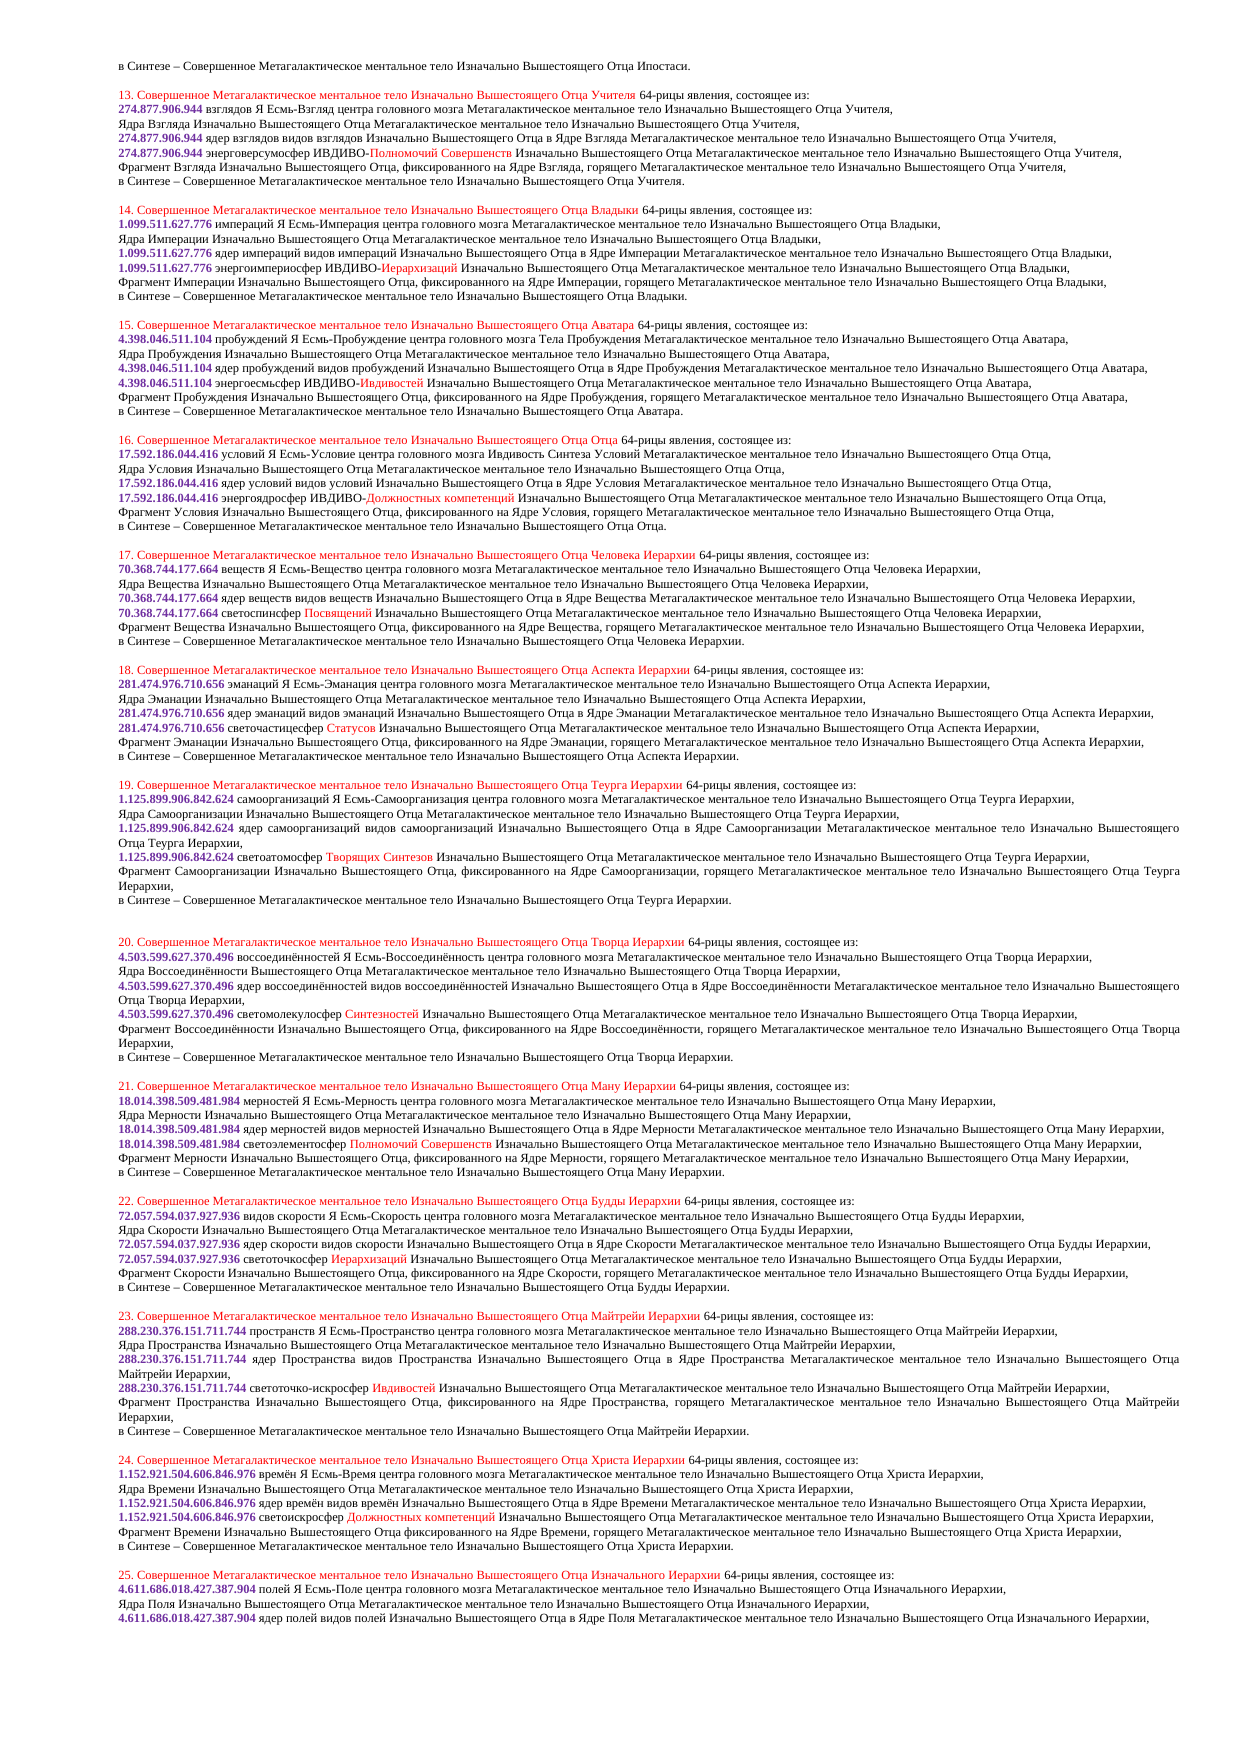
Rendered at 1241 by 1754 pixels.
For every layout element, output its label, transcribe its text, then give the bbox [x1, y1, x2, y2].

text Фрагмент Самоорганизации Изначально Вышестоящего Отца, фиксированного на Ядре Самоорганизации, горящего Метагалактическое ментальное тело Изначально Вышестоящего Отца Теурга Иерархии, [118, 864, 1181, 893]
text 18.014.398.509.481.984 светоэлементосфер Полномочий Совершенств Изначально Вышестоящего Отца Метагалактическое ментальное тело Изначально Вышестоящего Отца Ману Иерархии, [118, 1136, 1181, 1151]
text Фрагмент Пространства Изначально Вышестоящего Отца, фиксированного на Ядре Пространства, горящего Метагалактическое ментальное тело Изначально Вышестоящего Отца Майтрейи Иерархии, [118, 1395, 1181, 1424]
text Ядра Времени Изначально Вышестоящего Отца Метагалактическое ментальное тело Изначально Вышестоящего Отца Христа Иерархии, [118, 1481, 1181, 1496]
text Ядра Мерности Изначально Вышестоящего Отца Метагалактическое ментальное тело Изначально Вышестоящего Отца Ману Иерархии, [118, 1108, 1181, 1122]
text 281.474.976.710.656 эманаций Я Есмь-Эманация центра головного мозга Метагалактическое ментальное тело Изначально Вышестоящего Отца Аспекта Иерархии, [118, 677, 1181, 692]
text в Синтезе – Совершенное Метагалактическое ментальное тело Изначально Вышестоящего Отца Учителя. [118, 174, 1181, 188]
text Ядра Эманации Изначально Вышестоящего Отца Метагалактическое ментальное тело Изначально Вышестоящего Отца Аспекта Иерархии, [118, 692, 1181, 706]
text 1.125.899.906.842.624 ядер самоорганизаций видов самоорганизаций Изначально Вышестоящего Отца в Ядре Самоорганизации Метагалактическое ментальное тело Изначально Вышестоящего Отца Теурга Иерархии, [118, 821, 1181, 850]
text в Синтезе – Совершенное Метагалактическое ментальное тело Изначально Вышестоящего Отца Аватара. [118, 404, 1181, 418]
text Фрагмент Условия Изначально Вышестоящего Отца, фиксированного на Ядре Условия, горящего Метагалактическое ментальное тело Изначально Вышестоящего Отца Отца, [118, 505, 1181, 519]
text Ядра Взгляда Изначально Вышестоящего Отца Метагалактическое ментальное тело Изначально Вышестоящего Отца Учителя, [118, 117, 1181, 131]
text в Синтезе – Совершенное Метагалактическое ментальное тело Изначально Вышестоящего Отца Владыки. [118, 289, 1181, 303]
text 288.230.376.151.711.744 светоточко-искросфер Ивдивостей Изначально Вышестоящего Отца Метагалактическое ментальное тело Изначально Вышестоящего Отца Майтрейи Иерархии, [118, 1381, 1181, 1395]
text 4.503.599.627.370.496 воссоединённостей Я Есмь-Воссоединённость центра головного мозга Метагалактическое ментальное тело Изначально Вышестоящего Отца Творца Иерархии, [118, 949, 1181, 964]
text 23. Совершенное Метагалактическое ментальное тело Изначально Вышестоящего Отца Майтрейи Иерархии 64-рицы явления, состоящее из: [118, 1309, 1181, 1323]
text 4.503.599.627.370.496 ядер воссоединённостей видов воссоединённостей Изначально Вышестоящего Отца в Ядре Воссоединённости Метагалактическое ментальное тело Изначально Вышестоящего Отца Творца Иерархии, [118, 978, 1181, 1007]
text 274.877.906.944 ядер взглядов видов взглядов Изначально Вышестоящего Отца в Ядре Взгляда Метагалактическое ментальное тело Изначально Вышестоящего Отца Учителя, [118, 131, 1181, 145]
text 4.611.686.018.427.387.904 полей Я Есмь-Поле центра головного мозга Метагалактическое ментальное тело Изначально Вышестоящего Отца Изначального Иерархии, [118, 1582, 1181, 1596]
text в Синтезе – Совершенное Метагалактическое ментальное тело Изначально Вышестоящего Отца Майтрейи Иерархии. [118, 1424, 1181, 1438]
text 1.099.511.627.776 импераций Я Есмь-Имперация центра головного мозга Метагалактическое ментальное тело Изначально Вышестоящего Отца Владыки, [118, 217, 1181, 232]
text 70.368.744.177.664 веществ Я Есмь-Вещество центра головного мозга Метагалактическое ментальное тело Изначально Вышестоящего Отца Человека Иерархии, [118, 562, 1181, 577]
text Ядра Поля Изначально Вышестоящего Отца Метагалактическое ментальное тело Изначально Вышестоящего Отца Изначального Иерархии, [118, 1596, 1181, 1611]
text в Синтезе – Совершенное Метагалактическое ментальное тело Изначально Вышестоящего Отца Ипостаси. [118, 59, 1181, 73]
text 288.230.376.151.711.744 пространств Я Есмь-Пространство центра головного мозга Метагалактическое ментальное тело Изначально Вышестоящего Отца Майтрейи Иерархии, [118, 1323, 1181, 1338]
text 17. Совершенное Метагалактическое ментальное тело Изначально Вышестоящего Отца Человека Иерархии 64-рицы явления, состоящее из: [118, 548, 1181, 562]
text 70.368.744.177.664 ядер веществ видов веществ Изначально Вышестоящего Отца в Ядре Вещества Метагалактическое ментальное тело Изначально Вышестоящего Отца Человека Иерархии, [118, 591, 1181, 605]
text 274.877.906.944 энерговерсумосфер ИВДИВО-Полномочий Совершенств Изначально Вышестоящего Отца Метагалактическое ментальное тело Изначально Вышестоящего Отца Учителя, [118, 145, 1181, 160]
text 20. Совершенное Метагалактическое ментальное тело Изначально Вышестоящего Отца Творца Иерархии 64-рицы явления, состоящее из: [118, 935, 1181, 949]
text 18.014.398.509.481.984 ядер мерностей видов мерностей Изначально Вышестоящего Отца в Ядре Мерности Метагалактическое ментальное тело Изначально Вышестоящего Отца Ману Иерархии, [118, 1122, 1181, 1136]
text Фрагмент Мерности Изначально Вышестоящего Отца, фиксированного на Ядре Мерности, горящего Метагалактическое ментальное тело Изначально Вышестоящего Отца Ману Иерархии, [118, 1151, 1181, 1165]
text 4.503.599.627.370.496 светомолекулосфер Синтезностей Изначально Вышестоящего Отца Метагалактическое ментальное тело Изначально Вышестоящего Отца Творца Иерархии, [118, 1007, 1181, 1021]
text 72.057.594.037.927.936 ядер скорости видов скорости Изначально Вышестоящего Отца в Ядре Скорости Метагалактическое ментальное тело Изначально Вышестоящего Отца Будды Иерархии, [118, 1237, 1181, 1251]
text Фрагмент Пробуждения Изначально Вышестоящего Отца, фиксированного на Ядре Пробуждения, горящего Метагалактическое ментальное тело Изначально Вышестоящего Отца Аватара, [118, 390, 1181, 404]
text Ядра Пространства Изначально Вышестоящего Отца Метагалактическое ментальное тело Изначально Вышестоящего Отца Майтрейи Иерархии, [118, 1338, 1181, 1352]
text Ядра Самоорганизации Изначально Вышестоящего Отца Метагалактическое ментальное тело Изначально Вышестоящего Отца Теурга Иерархии, [118, 807, 1181, 821]
text Ядра Имперации Изначально Вышестоящего Отца Метагалактическое ментальное тело Изначально Вышестоящего Отца Владыки, [118, 232, 1181, 246]
text 25. Совершенное Метагалактическое ментальное тело Изначально Вышестоящего Отца Изначального Иерархии 64-рицы явления, состоящее из: [118, 1568, 1181, 1582]
text 17.592.186.044.416 условий Я Есмь-Условие центра головного мозга Ивдивость Синтеза Условий Метагалактическое ментальное тело Изначально Вышестоящего Отца Отца, [118, 447, 1181, 462]
text Фрагмент Воссоединённости Изначально Вышестоящего Отца, фиксированного на Ядре Воссоединённости, горящего Метагалактическое ментальное тело Изначально Вышестоящего Отца Творца Иерархии, [118, 1021, 1181, 1050]
text Фрагмент Эманации Изначально Вышестоящего Отца, фиксированного на Ядре Эманации, горящего Метагалактическое ментальное тело Изначально Вышестоящего Отца Аспекта Иерархии, [118, 735, 1181, 749]
text 22. Совершенное Метагалактическое ментальное тело Изначально Вышестоящего Отца Будды Иерархии 64-рицы явления, состоящее из: [118, 1194, 1181, 1208]
text 18. Совершенное Метагалактическое ментальное тело Изначально Вышестоящего Отца Аспекта Иерархии 64-рицы явления, состоящее из: [118, 663, 1181, 677]
text Фрагмент Вещества Изначально Вышестоящего Отца, фиксированного на Ядре Вещества, горящего Метагалактическое ментальное тело Изначально Вышестоящего Отца Человека Иерархии, [118, 620, 1181, 634]
text Ядра Условия Изначально Вышестоящего Отца Метагалактическое ментальное тело Изначально Вышестоящего Отца Отца, [118, 462, 1181, 476]
text в Синтезе – Совершенное Метагалактическое ментальное тело Изначально Вышестоящего Отца Будды Иерархии. [118, 1280, 1181, 1294]
text 13. Совершенное Метагалактическое ментальное тело Изначально Вышестоящего Отца Учителя 64-рицы явления, состоящее из: [118, 88, 1181, 102]
text 21. Совершенное Метагалактическое ментальное тело Изначально Вышестоящего Отца Ману Иерархии 64-рицы явления, состоящее из: [118, 1079, 1181, 1093]
text 17.592.186.044.416 энергоядросфер ИВДИВО-Должностных компетенций Изначально Вышестоящего Отца Метагалактическое ментальное тело Изначально Вышестоящего Отца Отца, [118, 490, 1181, 505]
text в Синтезе – Совершенное Метагалактическое ментальное тело Изначально Вышестоящего Отца Ману Иерархии. [118, 1165, 1181, 1179]
text Фрагмент Скорости Изначально Вышестоящего Отца, фиксированного на Ядре Скорости, горящего Метагалактическое ментальное тело Изначально Вышестоящего Отца Будды Иерархии, [118, 1266, 1181, 1280]
text в Синтезе – Совершенное Метагалактическое ментальное тело Изначально Вышестоящего Отца Аспекта Иерархии. [118, 749, 1181, 763]
text 1.152.921.504.606.846.976 времён Я Есмь-Время центра головного мозга Метагалактическое ментальное тело Изначально Вышестоящего Отца Христа Иерархии, [118, 1467, 1181, 1481]
text 17.592.186.044.416 ядер условий видов условий Изначально Вышестоящего Отца в Ядре Условия Метагалактическое ментальное тело Изначально Вышестоящего Отца Отца, [118, 476, 1181, 490]
text 4.611.686.018.427.387.904 ядер полей видов полей Изначально Вышестоящего Отца в Ядре Поля Метагалактическое ментальное тело Изначально Вышестоящего Отца Изначального Иерархии, [118, 1611, 1181, 1625]
text Ядра Пробуждения Изначально Вышестоящего Отца Метагалактическое ментальное тело Изначально Вышестоящего Отца Аватара, [118, 347, 1181, 361]
text в Синтезе – Совершенное Метагалактическое ментальное тело Изначально Вышестоящего Отца Человека Иерархии. [118, 634, 1181, 648]
text 24. Совершенное Метагалактическое ментальное тело Изначально Вышестоящего Отца Христа Иерархии 64-рицы явления, состоящее из: [118, 1453, 1181, 1467]
text 1.152.921.504.606.846.976 светоискросфер Должностных компетенций Изначально Вышестоящего Отца Метагалактическое ментальное тело Изначально Вышестоящего Отца Христа Иерархии, [118, 1510, 1181, 1524]
text в Синтезе – Совершенное Метагалактическое ментальное тело Изначально Вышестоящего Отца Отца. [118, 519, 1181, 533]
text 18.014.398.509.481.984 мерностей Я Есмь-Мерность центра головного мозга Метагалактическое ментальное тело Изначально Вышестоящего Отца Ману Иерархии, [118, 1093, 1181, 1108]
text Фрагмент Имперации Изначально Вышестоящего Отца, фиксированного на Ядре Имперации, горящего Метагалактическое ментальное тело Изначально Вышестоящего Отца Владыки, [118, 275, 1181, 289]
text в Синтезе – Совершенное Метагалактическое ментальное тело Изначально Вышестоящего Отца Христа Иерархии. [118, 1539, 1181, 1553]
text Ядра Вещества Изначально Вышестоящего Отца Метагалактическое ментальное тело Изначально Вышестоящего Отца Человека Иерархии, [118, 577, 1181, 591]
text 1.125.899.906.842.624 светоатомосфер Творящих Синтезов Изначально Вышестоящего Отца Метагалактическое ментальное тело Изначально Вышестоящего Отца Теурга Иерархии, [118, 850, 1181, 864]
text 1.125.899.906.842.624 самоорганизаций Я Есмь-Самоорганизация центра головного мозга Метагалактическое ментальное тело Изначально Вышестоящего Отца Теурга Иерархии, [118, 792, 1181, 807]
text 1.152.921.504.606.846.976 ядер времён видов времён Изначально Вышестоящего Отца в Ядре Времени Метагалактическое ментальное тело Изначально Вышестоящего Отца Христа Иерархии, [118, 1496, 1181, 1510]
text Фрагмент Взгляда Изначально Вышестоящего Отца, фиксированного на Ядре Взгляда, горящего Метагалактическое ментальное тело Изначально Вышестоящего Отца Учителя, [118, 160, 1181, 174]
text Фрагмент Времени Изначально Вышестоящего Отца фиксированного на Ядре Времени, горящего Метагалактическое ментальное тело Изначально Вышестоящего Отца Христа Иерархии, [118, 1524, 1181, 1539]
text 15. Совершенное Метагалактическое ментальное тело Изначально Вышестоящего Отца Аватара 64-рицы явления, состоящее из: [118, 318, 1181, 332]
text 274.877.906.944 взглядов Я Есмь-Взгляд центра головного мозга Метагалактическое ментальное тело Изначально Вышестоящего Отца Учителя, [118, 102, 1181, 117]
text Ядра Скорости Изначально Вышестоящего Отца Метагалактическое ментальное тело Изначально Вышестоящего Отца Будды Иерархии, [118, 1223, 1181, 1237]
text в Синтезе – Совершенное Метагалактическое ментальное тело Изначально Вышестоящего Отца Творца Иерархии. [118, 1050, 1181, 1064]
text 4.398.046.511.104 энергоесмьсфер ИВДИВО-Ивдивостей Изначально Вышестоящего Отца Метагалактическое ментальное тело Изначально Вышестоящего Отца Аватара, [118, 375, 1181, 390]
text 19. Совершенное Метагалактическое ментальное тело Изначально Вышестоящего Отца Теурга Иерархии 64-рицы явления, состоящее из: [118, 778, 1181, 792]
text 14. Совершенное Метагалактическое ментальное тело Изначально Вышестоящего Отца Владыки 64-рицы явления, состоящее из: [118, 203, 1181, 217]
text 281.474.976.710.656 ядер эманаций видов эманаций Изначально Вышестоящего Отца в Ядре Эманации Метагалактическое ментальное тело Изначально Вышестоящего Отца Аспекта Иерархии, [118, 706, 1181, 720]
text 4.398.046.511.104 пробуждений Я Есмь-Пробуждение центра головного мозга Тела Пробуждения Метагалактическое ментальное тело Изначально Вышестоящего Отца Аватара, [118, 332, 1181, 347]
text в Синтезе – Совершенное Метагалактическое ментальное тело Изначально Вышестоящего Отца Теурга Иерархии. [118, 893, 1181, 907]
text 288.230.376.151.711.744 ядер Пространства видов Пространства Изначально Вышестоящего Отца в Ядре Пространства Метагалактическое ментальное тело Изначально Вышестоящего Отца Майтрейи Иерархии, [118, 1352, 1181, 1381]
text 72.057.594.037.927.936 видов скорости Я Есмь-Скорость центра головного мозга Метагалактическое ментальное тело Изначально Вышестоящего Отца Будды Иерархии, [118, 1208, 1181, 1223]
text 4.398.046.511.104 ядер пробуждений видов пробуждений Изначально Вышестоящего Отца в Ядре Пробуждения Метагалактическое ментальное тело Изначально Вышестоящего Отца Аватара, [118, 361, 1181, 375]
text 16. Совершенное Метагалактическое ментальное тело Изначально Вышестоящего Отца Отца 64-рицы явления, состоящее из: [118, 433, 1181, 447]
text 1.099.511.627.776 энергоимпериосфер ИВДИВО-Иерархизаций Изначально Вышестоящего Отца Метагалактическое ментальное тело Изначально Вышестоящего Отца Владыки, [118, 260, 1181, 275]
text 281.474.976.710.656 светочастицесфер Статусов Изначально Вышестоящего Отца Метагалактическое ментальное тело Изначально Вышестоящего Отца Аспекта Иерархии, [118, 720, 1181, 735]
text Ядра Воссоединённости Вышестоящего Отца Метагалактическое ментальное тело Изначально Вышестоящего Отца Творца Иерархии, [118, 964, 1181, 978]
text 70.368.744.177.664 светоспинсфер Посвящений Изначально Вышестоящего Отца Метагалактическое ментальное тело Изначально Вышестоящего Отца Человека Иерархии, [118, 605, 1181, 620]
text 1.099.511.627.776 ядер импераций видов импераций Изначально Вышестоящего Отца в Ядре Имперации Метагалактическое ментальное тело Изначально Вышестоящего Отца Владыки, [118, 246, 1181, 260]
text 72.057.594.037.927.936 светоточкосфер Иерархизаций Изначально Вышестоящего Отца Метагалактическое ментальное тело Изначально Вышестоящего Отца Будды Иерархии, [118, 1251, 1181, 1266]
